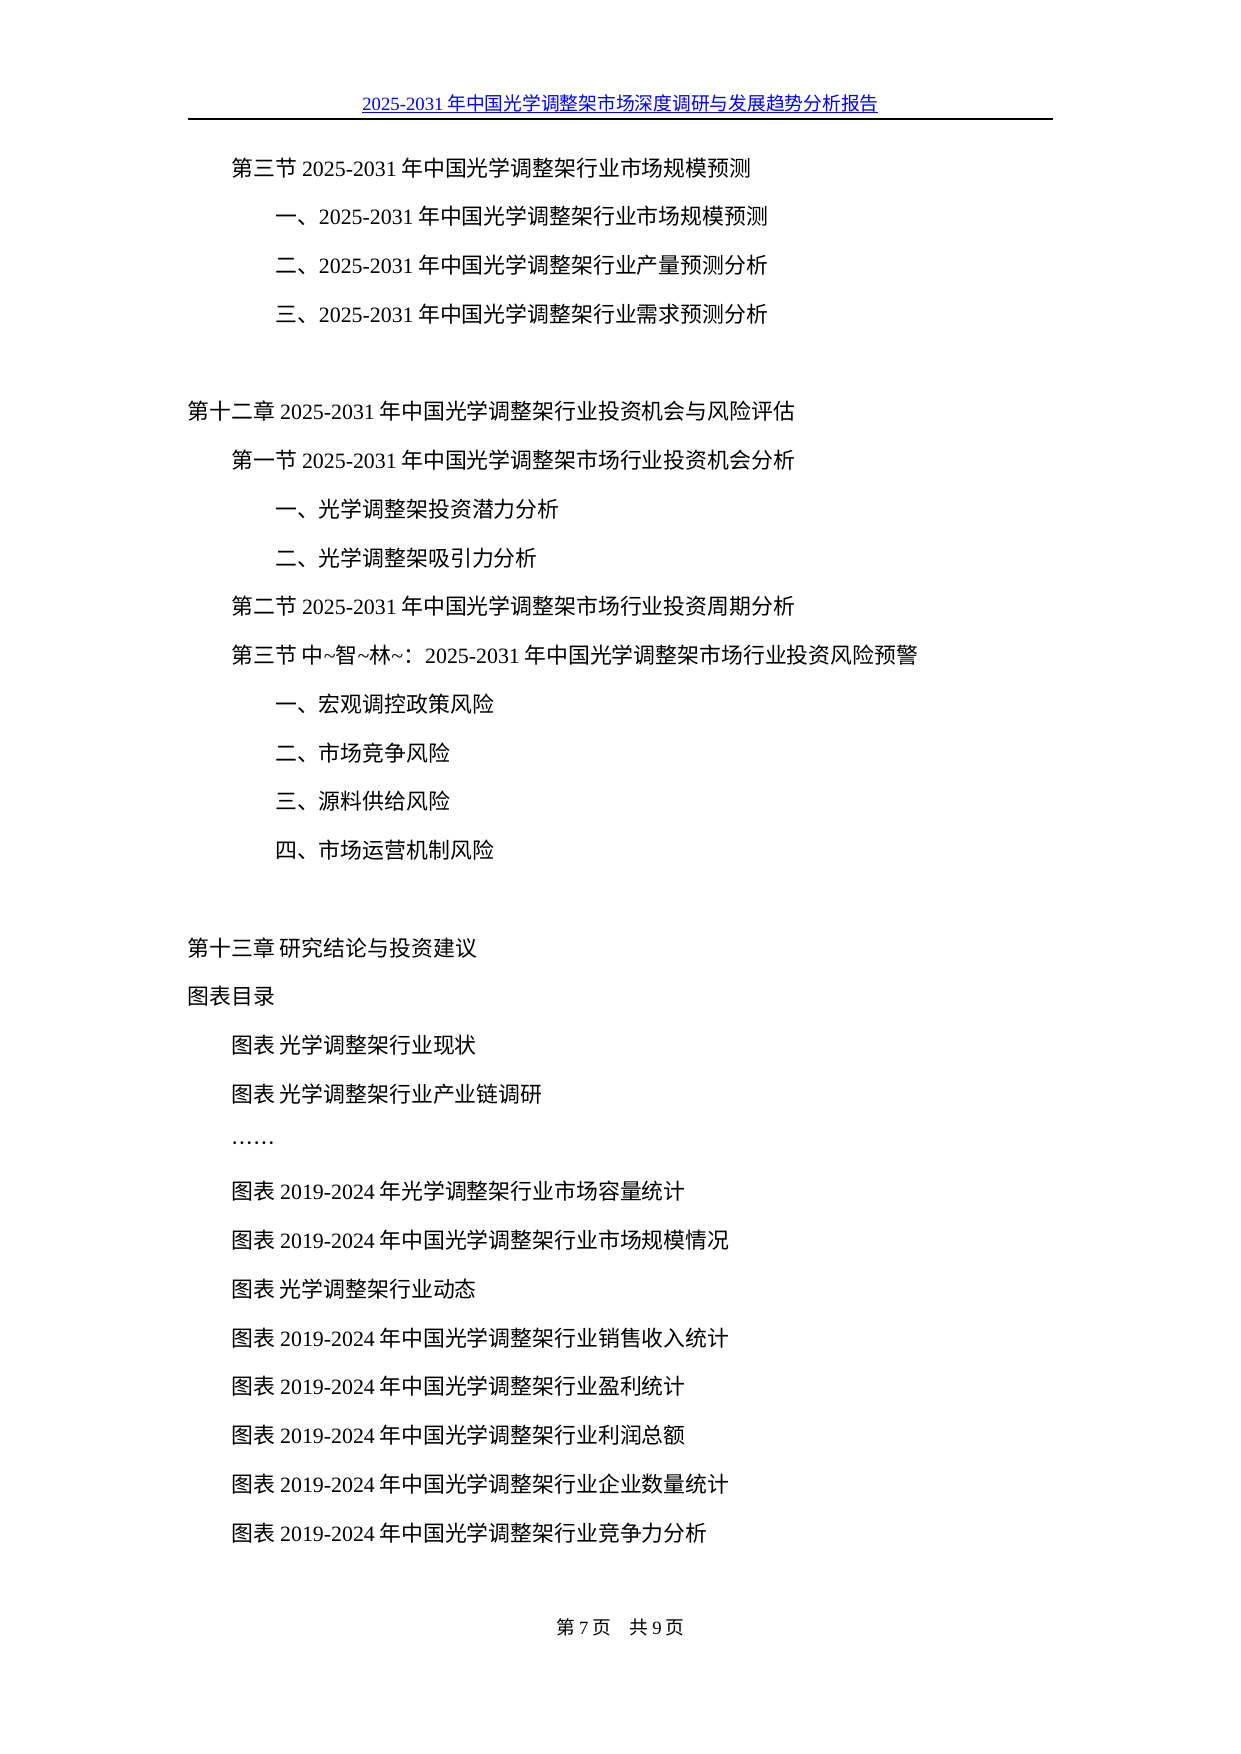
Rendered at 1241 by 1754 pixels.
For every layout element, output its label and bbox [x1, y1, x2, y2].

text [187, 150, 1053, 1548]
